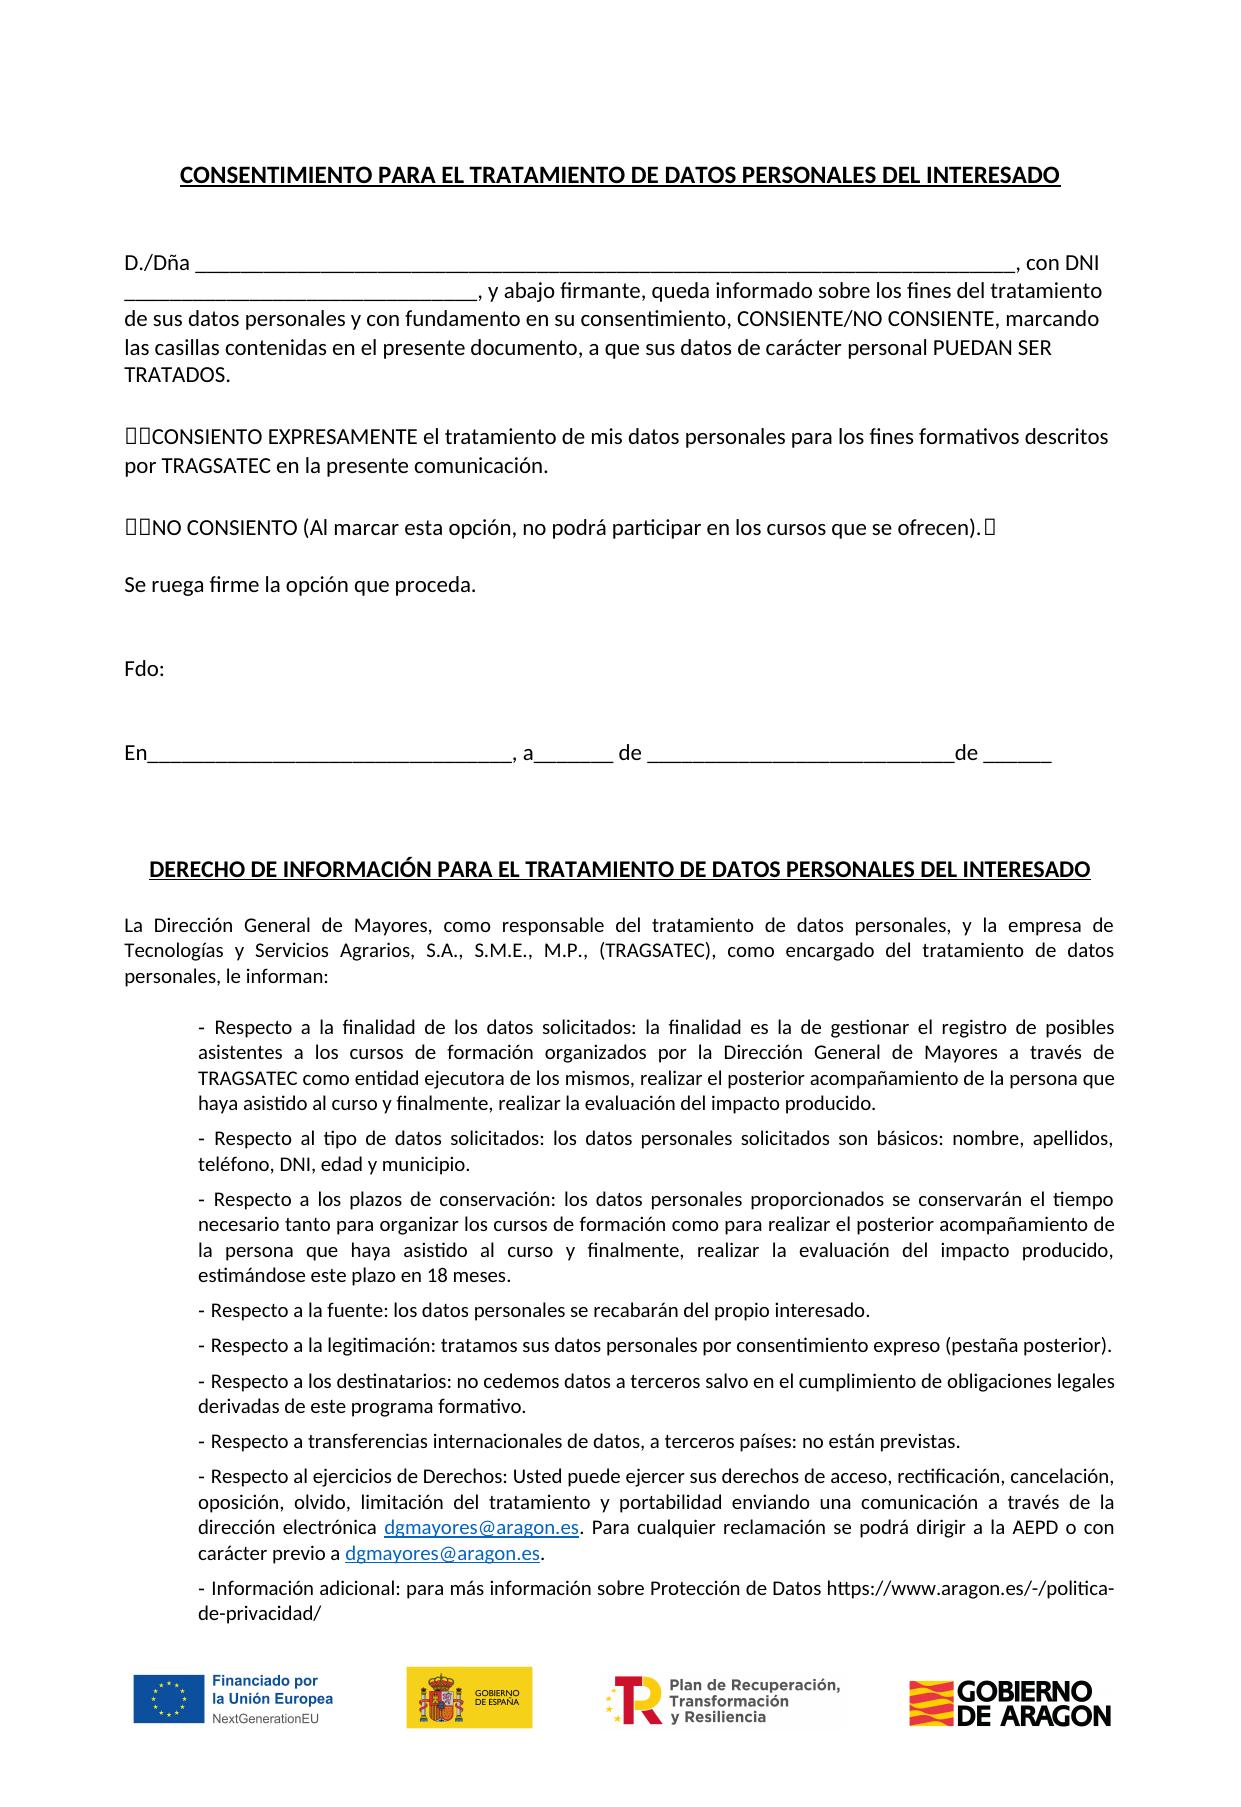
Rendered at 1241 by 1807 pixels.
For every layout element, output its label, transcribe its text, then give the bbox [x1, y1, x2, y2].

text - Respecto a la fuente: los datos personales se recabarán del propio interesado. [198, 1297, 1116, 1323]
text NO CONSIENTO (Al marcar esta opción, no podrá participar en los cursos que se ofrecen). [124, 510, 1116, 542]
text - Respecto a la legitimación: tratamos sus datos personales por consentimiento expreso (pestaña posterior). [198, 1333, 1116, 1358]
text En________________________________, a_______ de ___________________________de ______ [124, 738, 1116, 766]
text DERECHO DE INFORMACIÓN PARA EL TRATAMIENTO DE DATOS PERSONALES DEL INTERESADO [124, 854, 1116, 883]
text La Dirección General de Mayores, como responsable del tratamiento de datos personales, y la empresa de Tecnologías y Servicios Agrarios, S.A., S.M.E., M.P., (TRAGSATEC), como encargado del tratamiento de datos personales, le informan: [124, 912, 1116, 988]
text - Respecto a los plazos de conservación: los datos personales proporcionados se conservarán el tiempo necesario tanto para organizar los cursos de formación como para realizar el posterior acompañamiento de la persona que haya asistido al curso y finalmente, realizar la evaluación del impacto producido, estimándose este plazo en 18 meses. [198, 1186, 1116, 1288]
text - Respecto al tipo de datos solicitados: los datos personales solicitados son básicos: nombre, apellidos, teléfono, DNI, edad y municipio. [198, 1125, 1116, 1176]
picture [598, 1670, 847, 1732]
text - Respecto a los destinatarios: no cedemos datos a terceros salvo en el cumplimiento de obligaciones legales derivadas de este programa formativo. [198, 1368, 1116, 1419]
text - Información adicional: para más información sobre Protección de Datos https://www.aragon.es/-/politica-de-privacidad/ [198, 1575, 1116, 1626]
text - Respecto al ejercicios de Derechos: Usted puede ejercer sus derechos de acceso, rectificación, cancelación, oposición, olvido, limitación del tratamiento y portabilidad enviando una comunicación a través de la dirección electrónica dgmayores@aragon.es. Para cualquier reclamación se podrá dirigir a la AEPD o con carácter previo a dgmayores@aragon.es. [198, 1464, 1116, 1565]
text Fdo: [124, 654, 1116, 682]
text Se ruega firme la opción que proceda. [124, 570, 1116, 598]
text D./Dña ________________________________________________________________________, con DNI [124, 248, 1116, 277]
text - Respecto a la finalidad de los datos solicitados: la finalidad es la de gestionar el registro de posibles asistentes a los cursos de formación organizados por la Dirección General de Mayores a través de TRAGSATEC como entidad ejecutora de los mismos, realizar el posterior acompañamiento de la persona que haya asistido al curso y finalmente, realizar la evaluación del impacto producido. [198, 1014, 1116, 1116]
text - Respecto a transferencias internacionales de datos, a terceros países: no están previstas. [198, 1428, 1116, 1454]
picture [903, 1676, 1116, 1732]
picture [124, 1666, 341, 1732]
text _______________________________, y abajo firmante, queda informado sobre los fines del tratamiento de sus datos personales y con fundamento en su consentimiento, CONSIENTE/NO CONSIENTE, marcando las casillas contenidas en el presente documento, a que sus datos de carácter personal PUEDAN SER TRATADOS. [124, 277, 1116, 389]
picture [403, 1663, 536, 1732]
text CONSIENTO EXPRESAMENTE el tratamiento de mis datos personales para los fines formativos descritos por TRAGSATEC en la presente comunicación. [124, 420, 1116, 479]
text CONSENTIMIENTO PARA EL TRATAMIENTO DE DATOS PERSONALES DEL INTERESADO [124, 159, 1116, 190]
